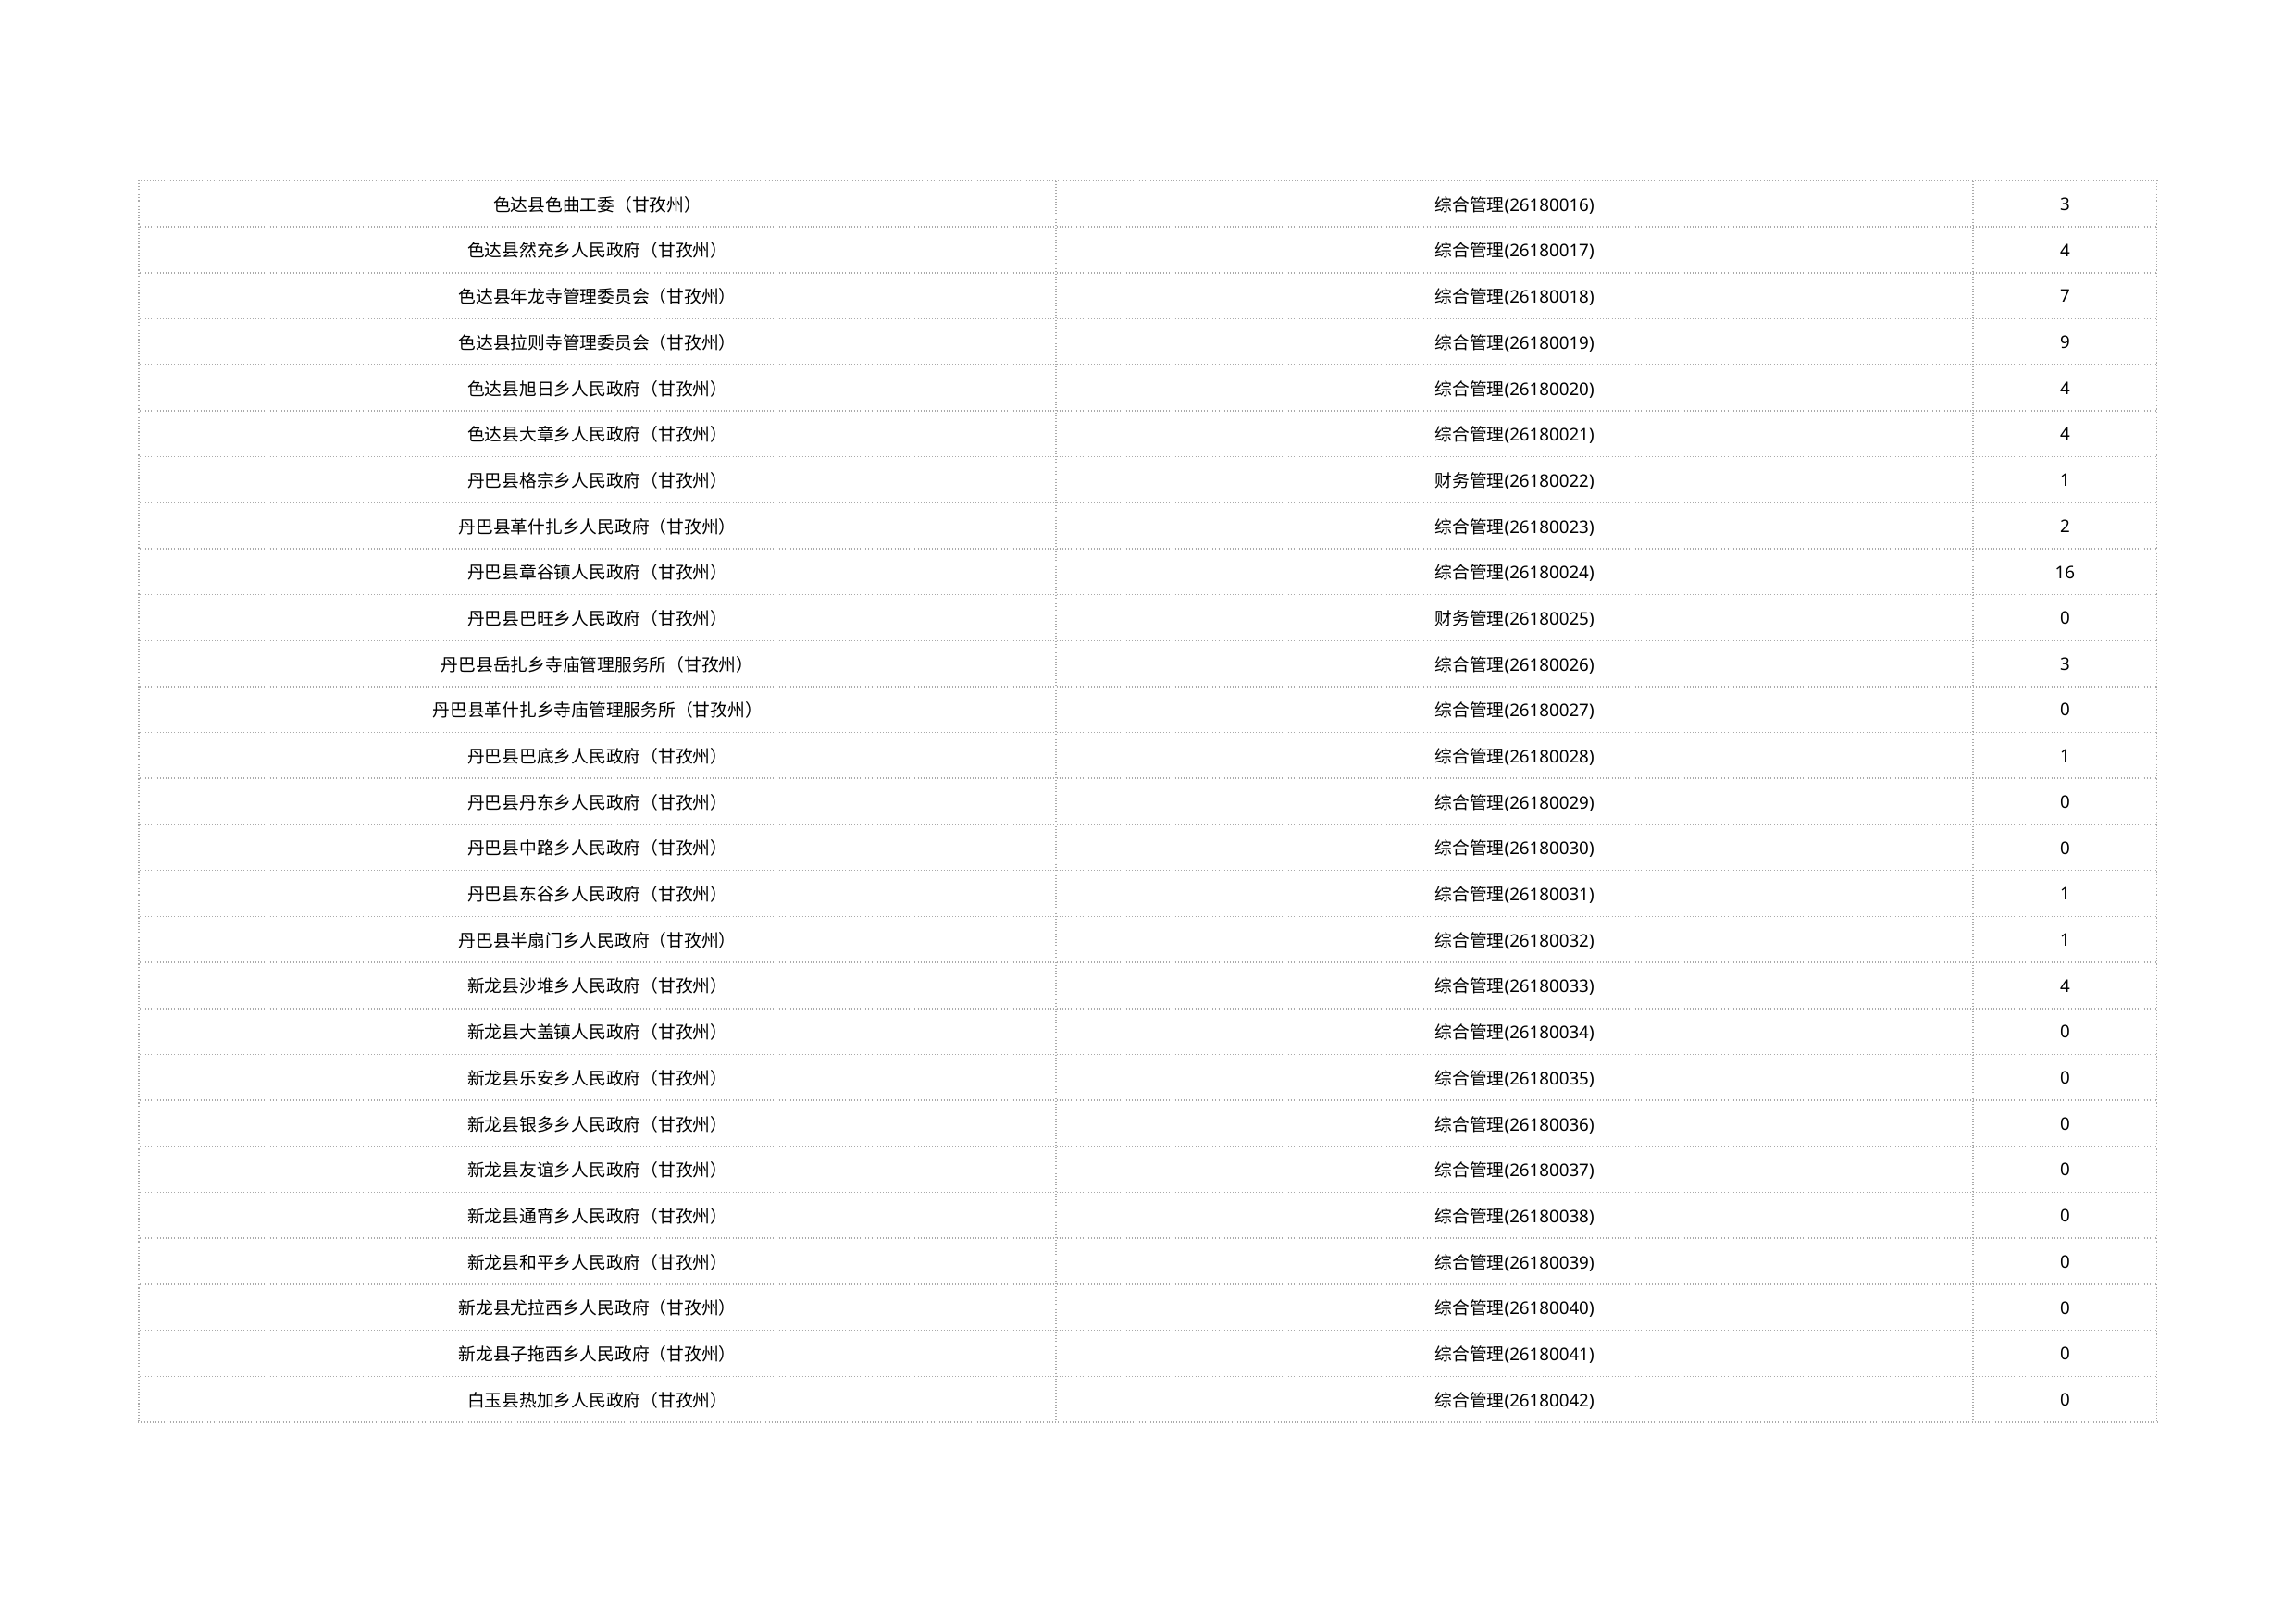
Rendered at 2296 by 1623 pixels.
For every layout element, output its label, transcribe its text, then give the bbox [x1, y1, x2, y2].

table_cell 0 [1973, 1192, 2156, 1237]
table_cell 丹巴县革什扎乡人民政府（甘孜州） [139, 502, 1056, 548]
table_cell 综合管理(26180034) [1056, 1008, 1973, 1053]
table_cell 0 [1973, 1330, 2156, 1375]
table_cell 丹巴县革什扎乡寺庙管理服务所（甘孜州） [139, 686, 1056, 732]
table_cell 新龙县尤拉西乡人民政府（甘孜州） [139, 1283, 1056, 1330]
table_cell 丹巴县格宗乡人民政府（甘孜州） [139, 456, 1056, 502]
table_cell 新龙县子拖西乡人民政府（甘孜州） [139, 1330, 1056, 1375]
table_cell 0 [1973, 1008, 2156, 1053]
table_cell 综合管理(26180031) [1056, 870, 1973, 915]
table_cell 7 [1973, 272, 2156, 317]
table_cell 丹巴县东谷乡人民政府（甘孜州） [139, 870, 1056, 915]
table_cell 综合管理(26180017) [1056, 226, 1973, 272]
table_cell 色达县大章乡人民政府（甘孜州） [139, 410, 1056, 456]
table_cell 3 [1973, 180, 2156, 226]
table_cell 丹巴县中路乡人民政府（甘孜州） [139, 824, 1056, 870]
table_cell 2 [1973, 502, 2156, 548]
table_cell 综合管理(26180021) [1056, 410, 1973, 456]
table_cell 综合管理(26180040) [1056, 1283, 1973, 1330]
table_cell 4 [1973, 364, 2156, 410]
table_cell 综合管理(26180026) [1056, 639, 1973, 686]
table_cell 综合管理(26180035) [1056, 1054, 1973, 1099]
table_cell 丹巴县岳扎乡寺庙管理服务所（甘孜州） [139, 639, 1056, 686]
table_cell 色达县然充乡人民政府（甘孜州） [139, 226, 1056, 272]
table_cell 0 [1973, 594, 2156, 639]
table_cell 综合管理(26180032) [1056, 916, 1973, 961]
table_cell 综合管理(26180033) [1056, 961, 1973, 1008]
table_cell 综合管理(26180023) [1056, 502, 1973, 548]
table_cell 新龙县银多乡人民政府（甘孜州） [139, 1099, 1056, 1146]
table_cell 3 [1973, 639, 2156, 686]
table_cell 丹巴县半扇门乡人民政府（甘孜州） [139, 916, 1056, 961]
table_cell 丹巴县章谷镇人民政府（甘孜州） [139, 548, 1056, 594]
table_cell 综合管理(26180037) [1056, 1146, 1973, 1192]
table_cell 0 [1973, 777, 2156, 824]
table_cell 新龙县通宵乡人民政府（甘孜州） [139, 1192, 1056, 1237]
table_cell 0 [1973, 1237, 2156, 1283]
table_cell 综合管理(26180039) [1056, 1237, 1973, 1283]
table_cell 综合管理(26180027) [1056, 686, 1973, 732]
table_cell 综合管理(26180042) [1056, 1375, 1973, 1421]
table_cell 综合管理(26180016) [1056, 180, 1973, 226]
table_cell 1 [1973, 456, 2156, 502]
table_cell 4 [1973, 961, 2156, 1008]
table_cell 综合管理(26180024) [1056, 548, 1973, 594]
table_cell 0 [1973, 1283, 2156, 1330]
table_cell 色达县拉则寺管理委员会（甘孜州） [139, 318, 1056, 364]
table_cell 丹巴县丹东乡人民政府（甘孜州） [139, 777, 1056, 824]
table_cell 0 [1973, 824, 2156, 870]
table_cell 0 [1973, 1054, 2156, 1099]
table_cell 色达县年龙寺管理委员会（甘孜州） [139, 272, 1056, 317]
table_cell 综合管理(26180030) [1056, 824, 1973, 870]
table_cell 1 [1973, 732, 2156, 777]
table_cell 0 [1973, 686, 2156, 732]
table_cell 财务管理(26180025) [1056, 594, 1973, 639]
table_cell 综合管理(26180038) [1056, 1192, 1973, 1237]
table_cell 新龙县沙堆乡人民政府（甘孜州） [139, 961, 1056, 1008]
table_cell 0 [1973, 1146, 2156, 1192]
table_cell 综合管理(26180029) [1056, 777, 1973, 824]
table_cell 综合管理(26180020) [1056, 364, 1973, 410]
table_cell 财务管理(26180022) [1056, 456, 1973, 502]
table_cell 4 [1973, 410, 2156, 456]
table_cell 新龙县和平乡人民政府（甘孜州） [139, 1237, 1056, 1283]
table_cell 1 [1973, 916, 2156, 961]
table_cell 新龙县大盖镇人民政府（甘孜州） [139, 1008, 1056, 1053]
table_cell 综合管理(26180041) [1056, 1330, 1973, 1375]
table_cell 综合管理(26180018) [1056, 272, 1973, 317]
table_cell 色达县色曲工委（甘孜州） [139, 180, 1056, 226]
table_cell 1 [1973, 870, 2156, 915]
table_cell 综合管理(26180019) [1056, 318, 1973, 364]
table_cell 白玉县热加乡人民政府（甘孜州） [139, 1375, 1056, 1421]
table_cell 4 [1973, 226, 2156, 272]
table_cell 0 [1973, 1375, 2156, 1421]
table_cell 综合管理(26180028) [1056, 732, 1973, 777]
table_cell 新龙县乐安乡人民政府（甘孜州） [139, 1054, 1056, 1099]
table_cell 0 [1973, 1099, 2156, 1146]
table_cell 丹巴县巴底乡人民政府（甘孜州） [139, 732, 1056, 777]
table_cell 9 [1973, 318, 2156, 364]
table_cell 综合管理(26180036) [1056, 1099, 1973, 1146]
table_cell 新龙县友谊乡人民政府（甘孜州） [139, 1146, 1056, 1192]
table_cell 16 [1973, 548, 2156, 594]
table_cell 丹巴县巴旺乡人民政府（甘孜州） [139, 594, 1056, 639]
table_cell 色达县旭日乡人民政府（甘孜州） [139, 364, 1056, 410]
